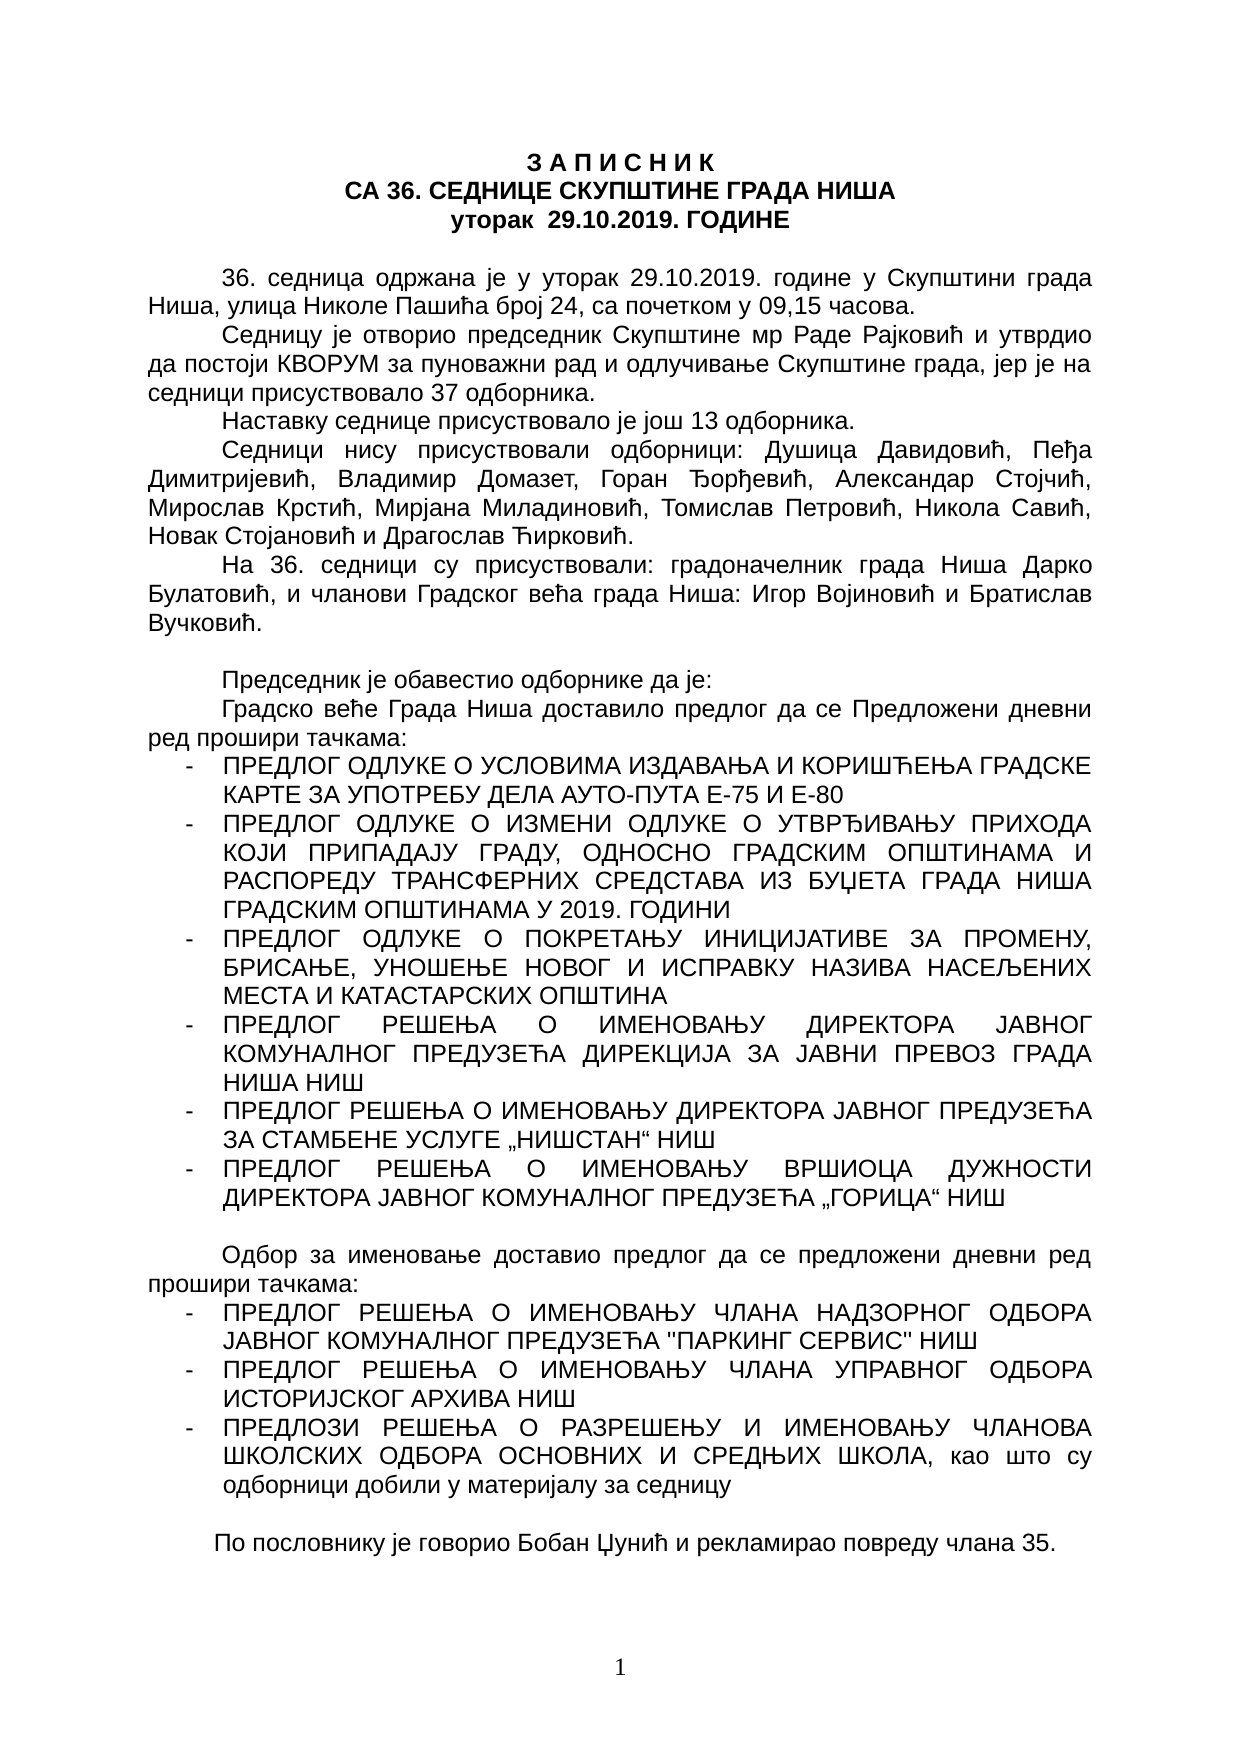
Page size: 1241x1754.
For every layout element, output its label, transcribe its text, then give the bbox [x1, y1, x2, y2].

text Наставку седнице присуствовало је још 13 одборника. [148, 406, 1093, 435]
text уторак 29.10.2019. ГОДИНЕ [148, 205, 1093, 234]
list ПРЕДЛОГ РЕШЕЊА О ИМЕНОВАЊУ ВРШИОЦА ДУЖНОСТИ ДИРЕКТОРА ЈАВНОГ КОМУНАЛНОГ ПРЕДУЗЕЋА „ГОРИЦА“ НИШ [185, 1154, 1093, 1211]
text 36. седница одржана је у уторак 29.10.2019. године у Скупштини града Ниша, улица Николе Пашића број 24, са почетком у 09,15 часова. [148, 263, 1093, 320]
text Седници нису присуствовали одборници: Душица Давидовић, Пеђа Димитријевић, Владимир Домазет, Горан Ђорђевић, Александар Стојчић, Мирослав Крстић, Мирјана Миладиновић, Томислав Петровић, Никола Савић, Новак Стојановић и Драгослав Ћирковић. [148, 435, 1093, 550]
list ПРЕДЛОГ ОДЛУКЕ О УСЛОВИМА ИЗДАВАЊА И КОРИШЋЕЊА ГРАДСКЕ КАРТЕ ЗА УПОТРЕБУ ДЕЛА АУТО-ПУТА Е-75 И Е-80 [185, 751, 1093, 809]
list ПРЕДЛОГ ОДЛУКЕ О ПОКРЕТАЊУ ИНИЦИЈАТИВЕ ЗА ПРОМЕНУ, БРИСАЊЕ, УНОШЕЊЕ НОВОГ И ИСПРАВКУ НАЗИВА НАСЕЉЕНИХ МЕСТА И КАТАСТАРСКИХ ОПШТИНА [185, 924, 1093, 1010]
list ПРЕДЛОГ РЕШЕЊА О ИМЕНОВАЊУ ДИРЕКТОРА ЈАВНОГ ПРЕДУЗЕЋА ЗА СТАМБЕНЕ УСЛУГЕ „НИШСТАН“ НИШ [185, 1096, 1093, 1154]
list ПРЕДЛОГ РЕШЕЊА О ИМЕНОВАЊУ ЧЛАНА НАДЗОРНОГ ОДБОРА ЈАВНОГ КОМУНАЛНОГ ПРЕДУЗЕЋА ''ПАРКИНГ СЕРВИС'' НИШ [185, 1298, 1093, 1355]
text По пословнику је говорио Бобан Џунић и рекламирао повреду члана 35. [148, 1528, 1093, 1556]
text Одбор за именовање доставио предлог да се предложени дневни ред прошири тачкама: [148, 1240, 1093, 1298]
text Градско веће Града Ниша доставило предлог да се Предложени дневни ред прошири тачкама: [148, 694, 1093, 751]
text Председник је обавестио одборнике да je: [148, 665, 1093, 694]
text На 36. седници су присуствовали: градоначелник града Ниша Дарко Булатовић, и чланови Градског већа града Ниша: Игор Војиновић и Братислав Вучковић. [148, 550, 1093, 636]
text СА 36. СЕДНИЦЕ СКУПШТИНЕ ГРАДА НИША [148, 176, 1093, 205]
list ПРЕДЛОГ РЕШЕЊА О ИМЕНОВАЊУ ДИРЕКТОРА ЈАВНОГ КОМУНАЛНОГ ПРЕДУЗЕЋА ДИРЕКЦИЈА ЗА ЈАВНИ ПРЕВОЗ ГРАДА НИША НИШ [185, 1010, 1093, 1096]
text Седницу је отворио председник Скупштине мр Раде Рајковић и утврдио да постоји КВОРУМ за пуноважни рад и одлучивање Скупштине града, јер је на седници присуствовало 37 одборника. [148, 320, 1093, 406]
list ПРЕДЛОГ ОДЛУКЕ О ИЗМЕНИ ОДЛУКЕ О УТВРЂИВАЊУ ПРИХОДА КОЈИ ПРИПАДАЈУ ГРАДУ, ОДНОСНО ГРАДСКИМ ОПШТИНАМА И РАСПОРЕДУ ТРАНСФЕРНИХ СРЕДСТАВА ИЗ БУЏЕТА ГРАДА НИША ГРАДСКИМ ОПШТИНАМА У 2019. ГОДИНИ [185, 809, 1093, 924]
text З А П И С Н И К [148, 148, 1093, 176]
list ПРЕДЛОГ РЕШЕЊА О ИМЕНОВАЊУ ЧЛАНА УПРАВНОГ ОДБОРА ИСТОРИЈСКОГ АРХИВА НИШ [185, 1355, 1093, 1413]
list ПРЕДЛОЗИ РЕШЕЊА О РАЗРЕШЕЊУ И ИМЕНОВАЊУ ЧЛАНОВА ШКОЛСКИХ ОДБОРА ОСНОВНИХ И СРЕДЊИХ ШКОЛА, као што су одборници добили у материјалу за седницу [185, 1413, 1093, 1499]
